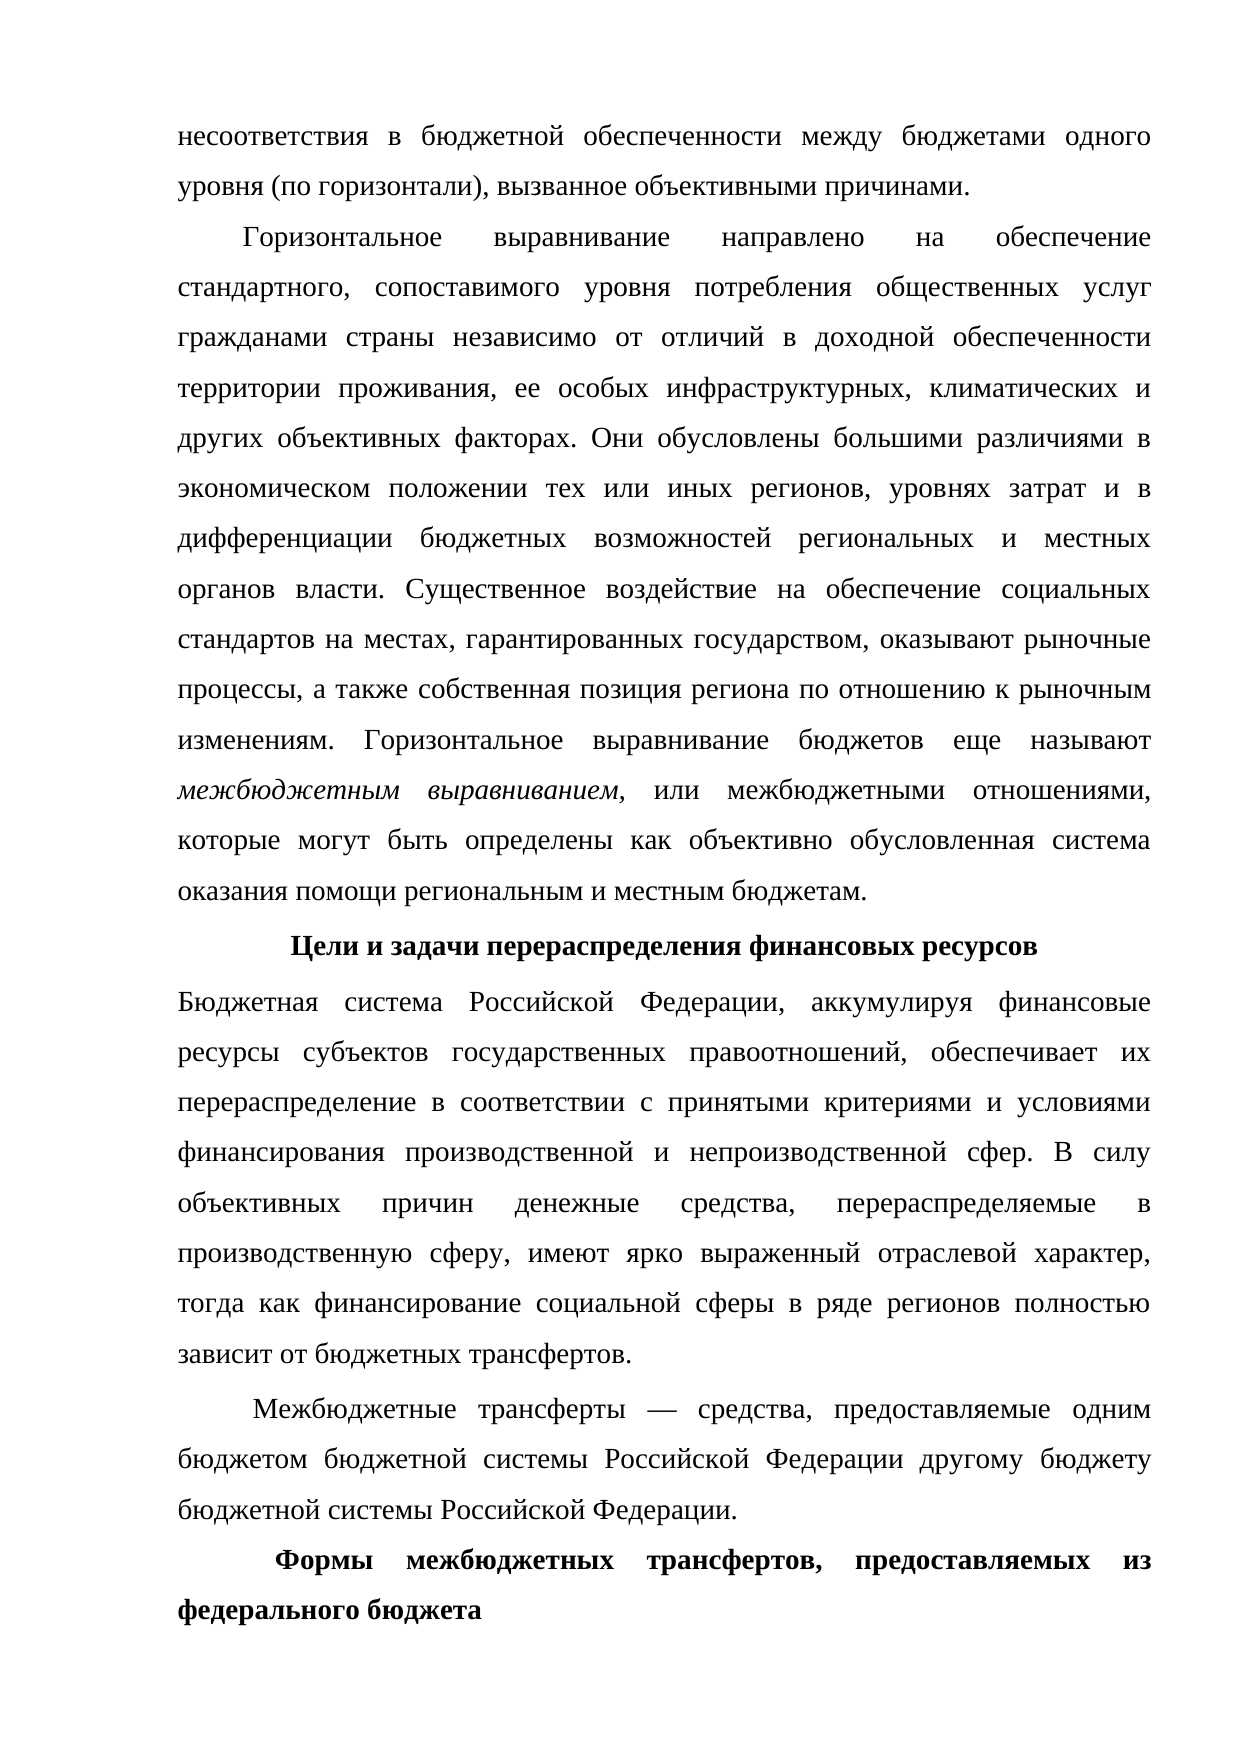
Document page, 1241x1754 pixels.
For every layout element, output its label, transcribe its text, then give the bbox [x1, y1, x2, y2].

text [177, 118, 1152, 202]
text Формы межбюджетных трансфертов, предоставляемых из федерального бюджета [177, 1542, 1152, 1626]
text Цели и задачи перераспределения финансовых ресурсов [177, 928, 1152, 962]
text Бюджетная система Российской Федерации, аккумулируя финансовые ресурсы субъектов государственных правоотношений, обеспечивает их перераспределение в соответствии с принятыми критериями и условиями финансирования производственной и непроизводственной сфер. В силу объективных причин денежные средства, перераспределяемые в производственную сферу, имеют ярко выраженный отраслевой характер, тогда как финансирование социальной сферы в ряде регионов полностью зависит от бюджетных трансфертов. [177, 984, 1152, 1369]
text Горизонтальное выравнивание направлено на обеспечение стандартного, сопоставимого уровня потребления общественных услуг гражданами страны независимо от отличий в доходной обеспеченности территории проживания, ее особых инфраструктурных, климатических и других объективных факторах. Они обусловлены большими различиями в экономическом положении тех или иных регионов, уровнях затрат и в дифференциации бюджетных возможностей региональных и местных органов власти. Существенное воздействие на обеспечение социальных стандартов на местах, гарантированных государством, оказывают рыночные процессы, а также собственная позиция региона по отношению к рыночным изменениям. Горизонтальное выравнивание бюджетов еще называют межбюджетным выравниванием, или межбюджетными отношениями, которые могут быть определены как объективно обусловленная система оказания помощи региональным и местным бюджетам. [177, 219, 1152, 906]
text Межбюджетные трансферты — средства, предоставляемые одним бюджетом бюджетной системы Российской Федерации другому бюджету бюджетной системы Российской Федерации. [177, 1391, 1152, 1525]
